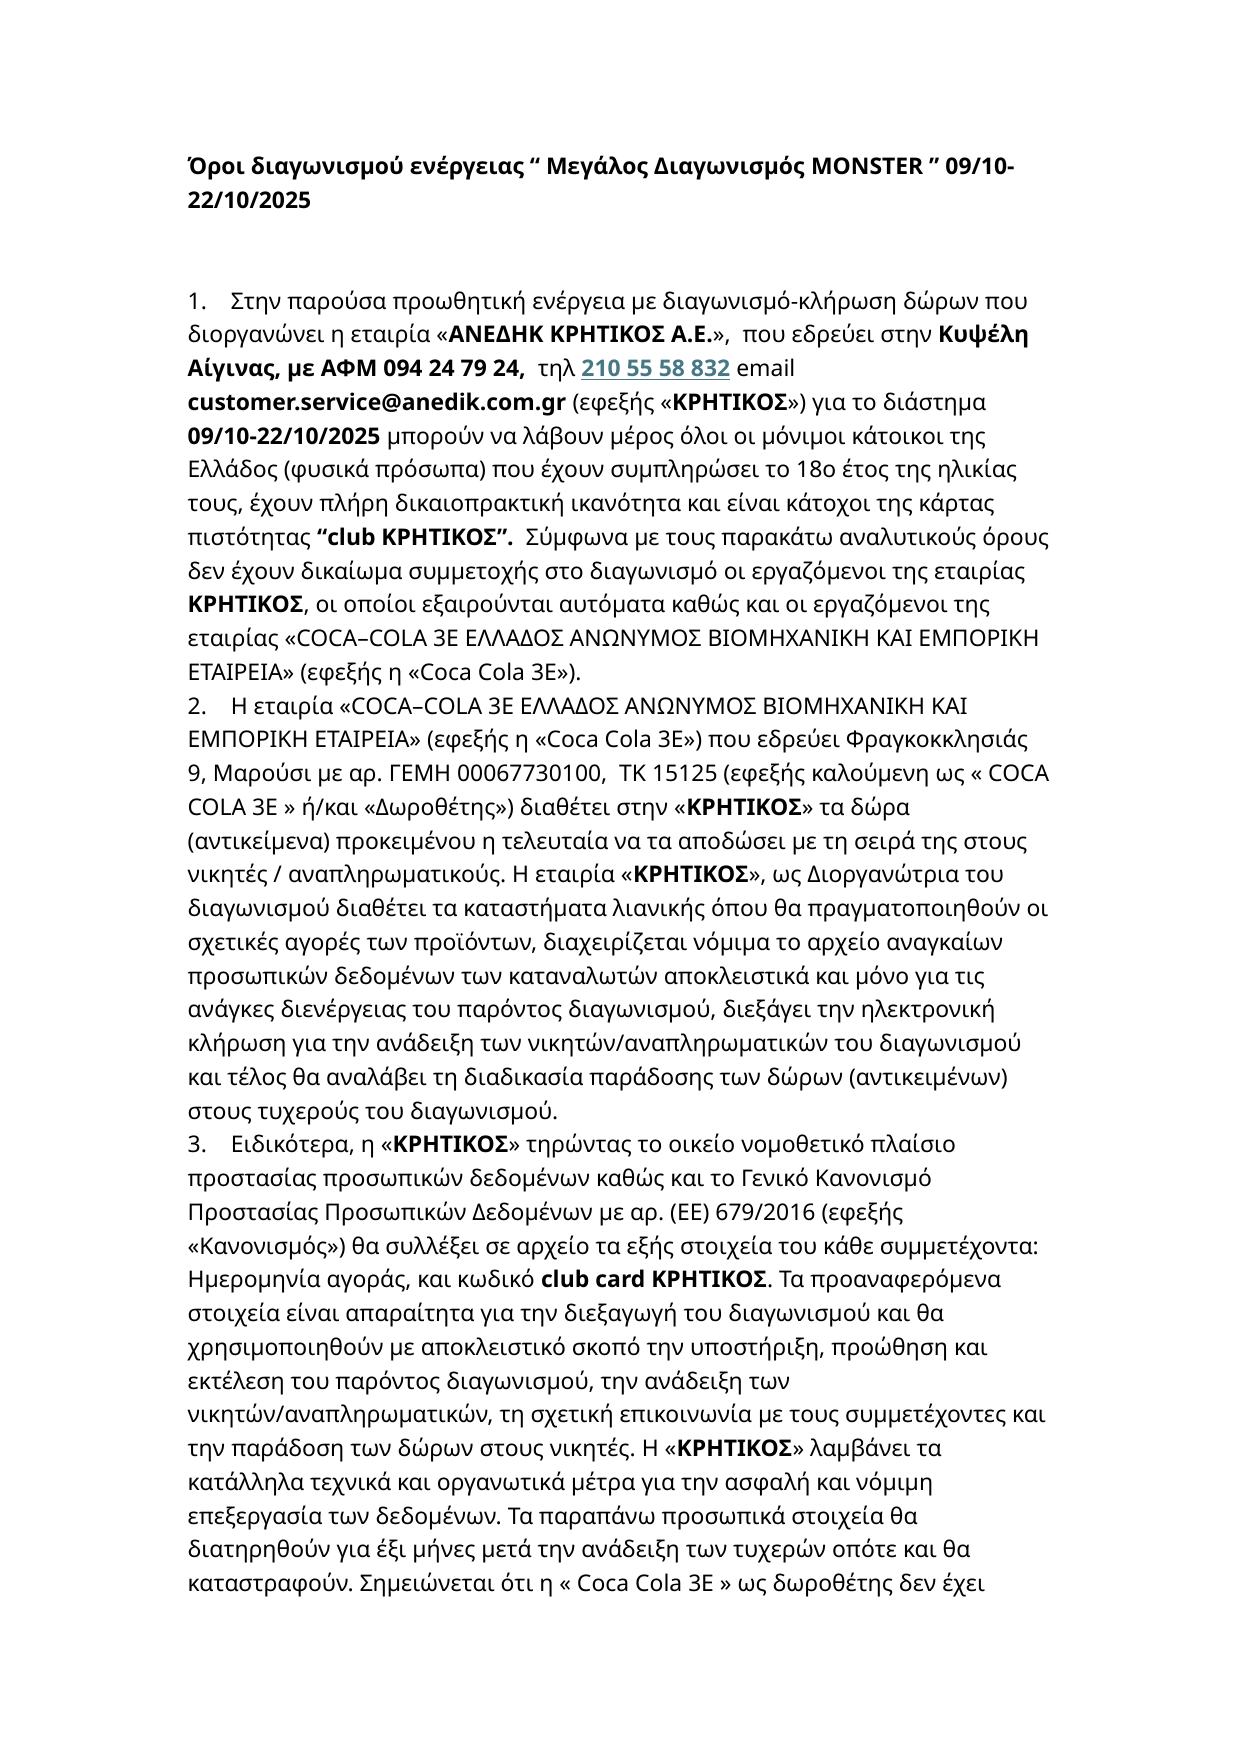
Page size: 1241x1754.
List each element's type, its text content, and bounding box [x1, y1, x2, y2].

text Όροι διαγωνισμού ενέργειας “ Μεγάλος Διαγωνισμός ” [187, 150, 1053, 215]
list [187, 284, 1053, 1598]
